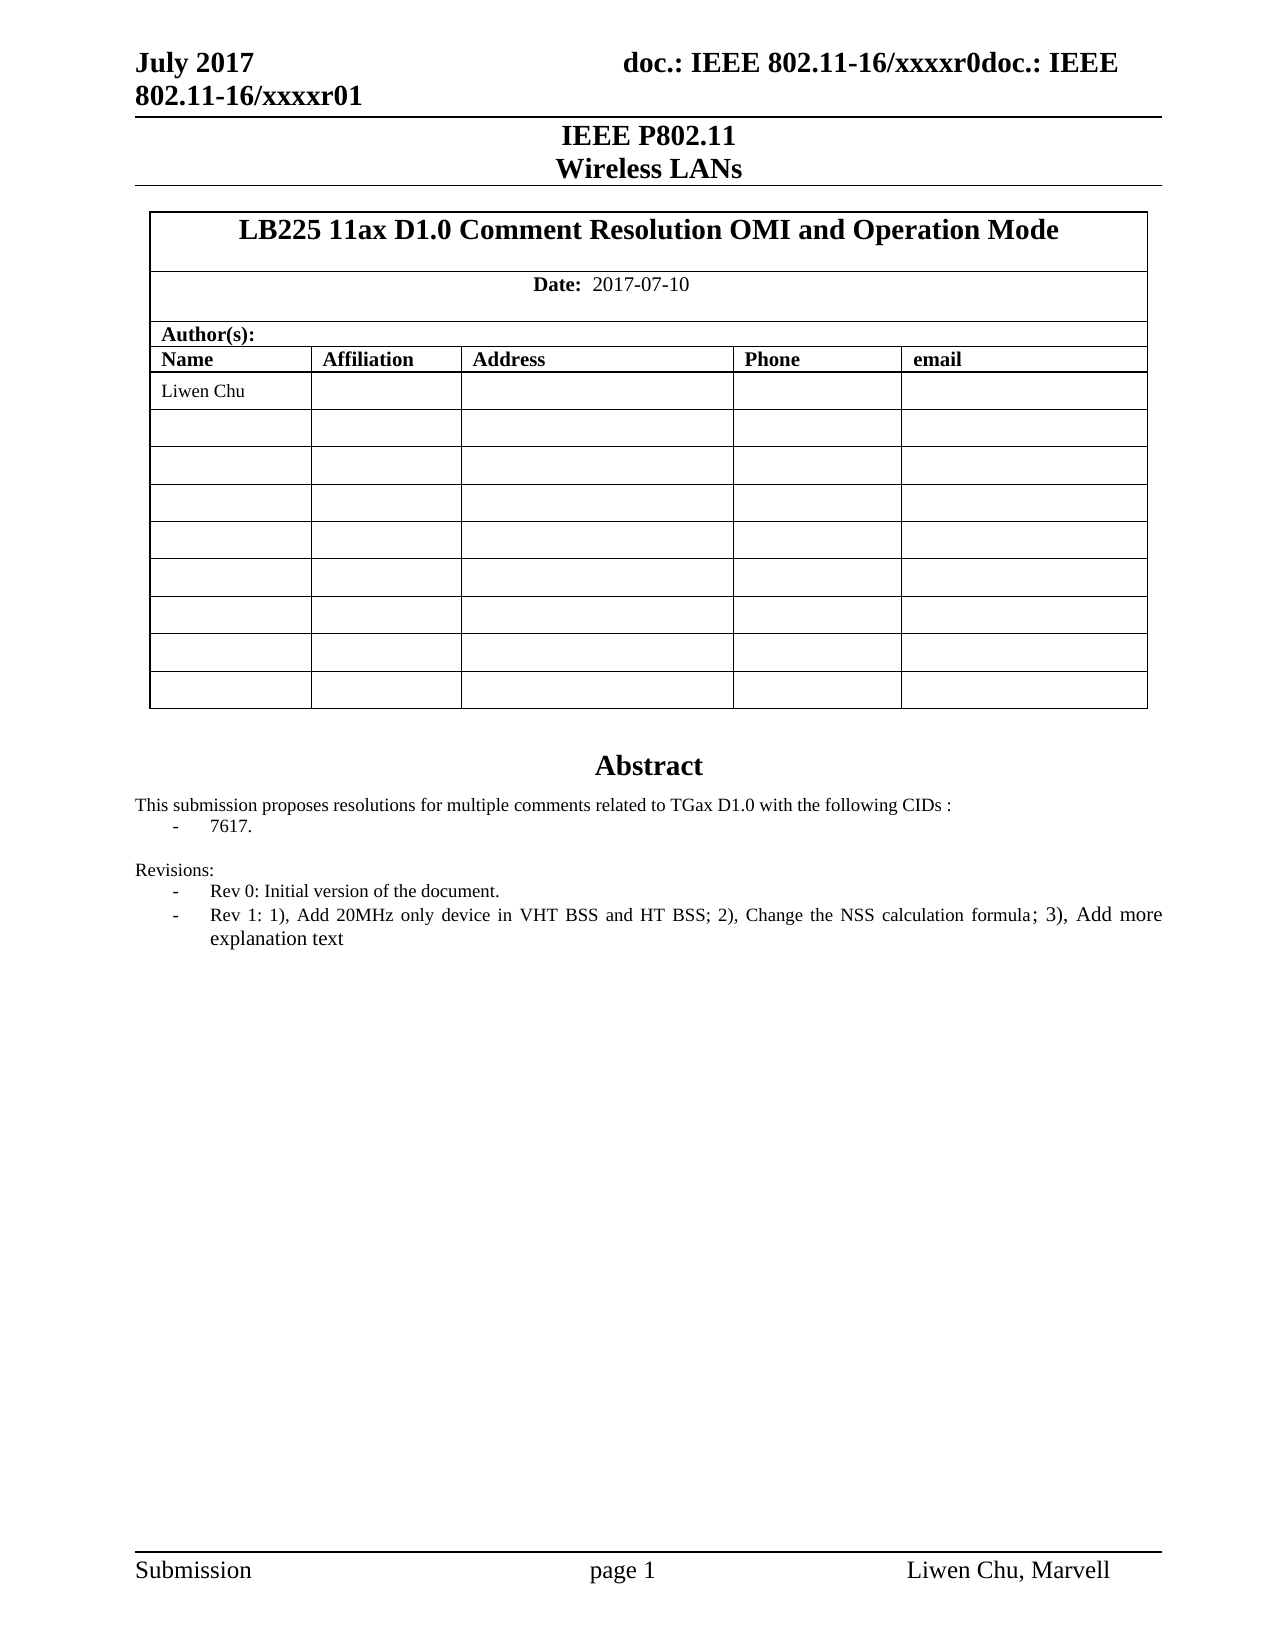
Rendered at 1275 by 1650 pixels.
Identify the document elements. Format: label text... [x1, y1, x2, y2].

table_cell [902, 447, 1147, 483]
table_cell Affiliation [312, 347, 461, 371]
table_cell [734, 597, 901, 633]
table_cell Address [462, 347, 733, 371]
table_cell [734, 485, 901, 521]
table_cell [902, 410, 1147, 446]
table_cell [151, 597, 311, 633]
table_cell [734, 373, 901, 409]
table_cell Phone [734, 347, 901, 371]
table_cell [312, 373, 461, 409]
table_cell [462, 373, 733, 409]
table_cell [151, 522, 311, 558]
table_cell [151, 559, 311, 596]
table_cell Liwen Chu [151, 373, 311, 409]
table_cell [151, 634, 311, 671]
table_cell [462, 410, 733, 446]
table_cell [312, 559, 461, 596]
table_cell [734, 447, 901, 483]
table_cell email [902, 347, 1147, 371]
table_cell [151, 410, 311, 446]
table_cell [462, 672, 733, 708]
table_cell Name [151, 347, 311, 371]
table_cell [902, 559, 1147, 596]
table_cell [462, 447, 733, 483]
table_cell [902, 634, 1147, 671]
text This submission proposes resolutions for multiple comments related to TGax D1.0 with the following CIDs : [135, 794, 1162, 815]
table_cell [902, 522, 1147, 558]
table_cell [902, 485, 1147, 521]
list Rev 1: 1), Add 20MHz only device in VHT BSS and HT BSS; 2), Change the NSS calculation formula; 3), Add more explanation text [172, 902, 1162, 950]
list Rev 0: Initial version of the document. [172, 880, 1162, 902]
table_header LB225 11ax D1.0 Comment Resolution OMI and Operation Mode [151, 213, 1147, 271]
text Revisions: [135, 858, 1162, 880]
table_cell [312, 447, 461, 483]
table_cell [312, 485, 461, 521]
text IEEE P802.11 Wireless LANs [135, 118, 1162, 185]
table_cell [734, 410, 901, 446]
table_cell [734, 522, 901, 558]
table_cell [151, 447, 311, 483]
table_cell [902, 597, 1147, 633]
table_cell [151, 485, 311, 521]
table_cell [312, 672, 461, 708]
table_cell [151, 672, 311, 708]
table_cell [462, 522, 733, 558]
table_cell [734, 672, 901, 708]
text Abstract [135, 748, 1162, 781]
table_cell [462, 485, 733, 521]
table_cell [902, 373, 1147, 409]
table_cell [312, 410, 461, 446]
table_cell [734, 634, 901, 671]
table_cell [462, 559, 733, 596]
table_cell [902, 672, 1147, 708]
table_cell [734, 559, 901, 596]
table_cell [312, 522, 461, 558]
table_cell [312, 597, 461, 633]
list 7617. [172, 815, 1162, 837]
table_cell Date: 2017-07-10 [151, 272, 1147, 321]
table_cell [462, 634, 733, 671]
table_cell [312, 634, 461, 671]
table_cell [462, 597, 733, 633]
table_cell Author(s): [151, 322, 1147, 346]
